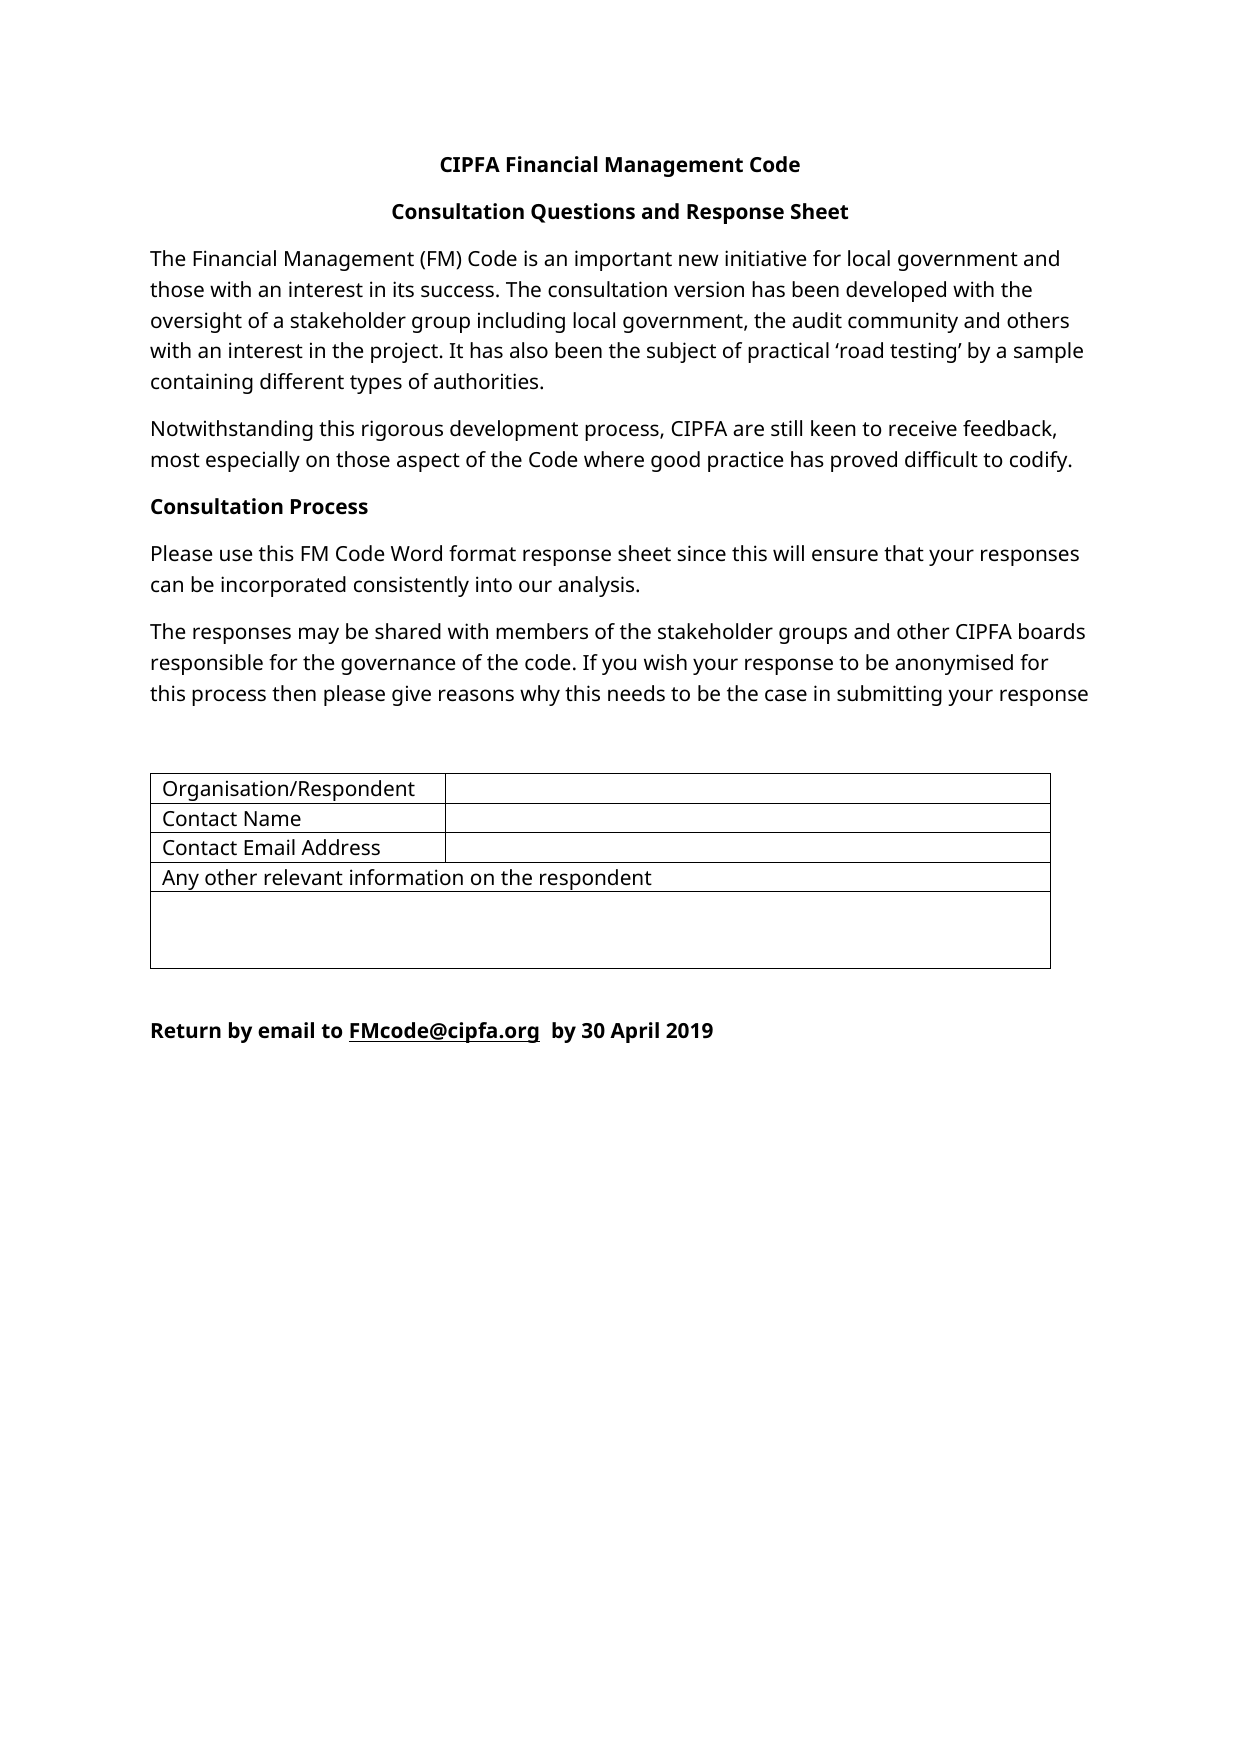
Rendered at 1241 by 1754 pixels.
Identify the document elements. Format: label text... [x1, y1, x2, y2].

text The Financial Management (FM) Code is an important new initiative for local government and those with an interest in its success. The consultation version has been developed with the oversight of a stakeholder group including local government, the audit community and others with an interest in the project. It has also been the subject of practical ‘road testing’ by a sample containing different types of authorities. [150, 244, 1090, 396]
text The responses may be shared with members of the stakeholder groups and other CIPFA boards responsible for the governance of the code. If you wish your response to be anonymised for this process then please give reasons why this needs to be the case in submitting your response [150, 617, 1090, 707]
text Please use this FM Code Word format response sheet since this will ensure that your responses can be incorporated consistently into our analysis. [150, 539, 1090, 599]
table_cell Contact Email Address [151, 833, 445, 862]
table_header Organisation/Respondent [151, 774, 445, 803]
text Return by email to FMcode@cipfa.org by 30 April 2019 [150, 1016, 1090, 1045]
text Consultation Process [150, 492, 1090, 521]
text Notwithstanding this rigorous development process, CIPFA are still keen to receive feedback, most especially on those aspect of the Code where good practice has proved difficult to codify. [150, 414, 1090, 473]
table_cell Contact Name [151, 804, 445, 832]
table_cell [151, 892, 1050, 968]
text CIPFA Financial Management Code [150, 150, 1090, 178]
table_cell [446, 804, 1050, 832]
text Consultation Questions and Response Sheet [150, 197, 1090, 226]
table_header [446, 774, 1050, 803]
table_cell [446, 833, 1050, 862]
table_cell Any other relevant information on the respondent [151, 863, 1050, 891]
